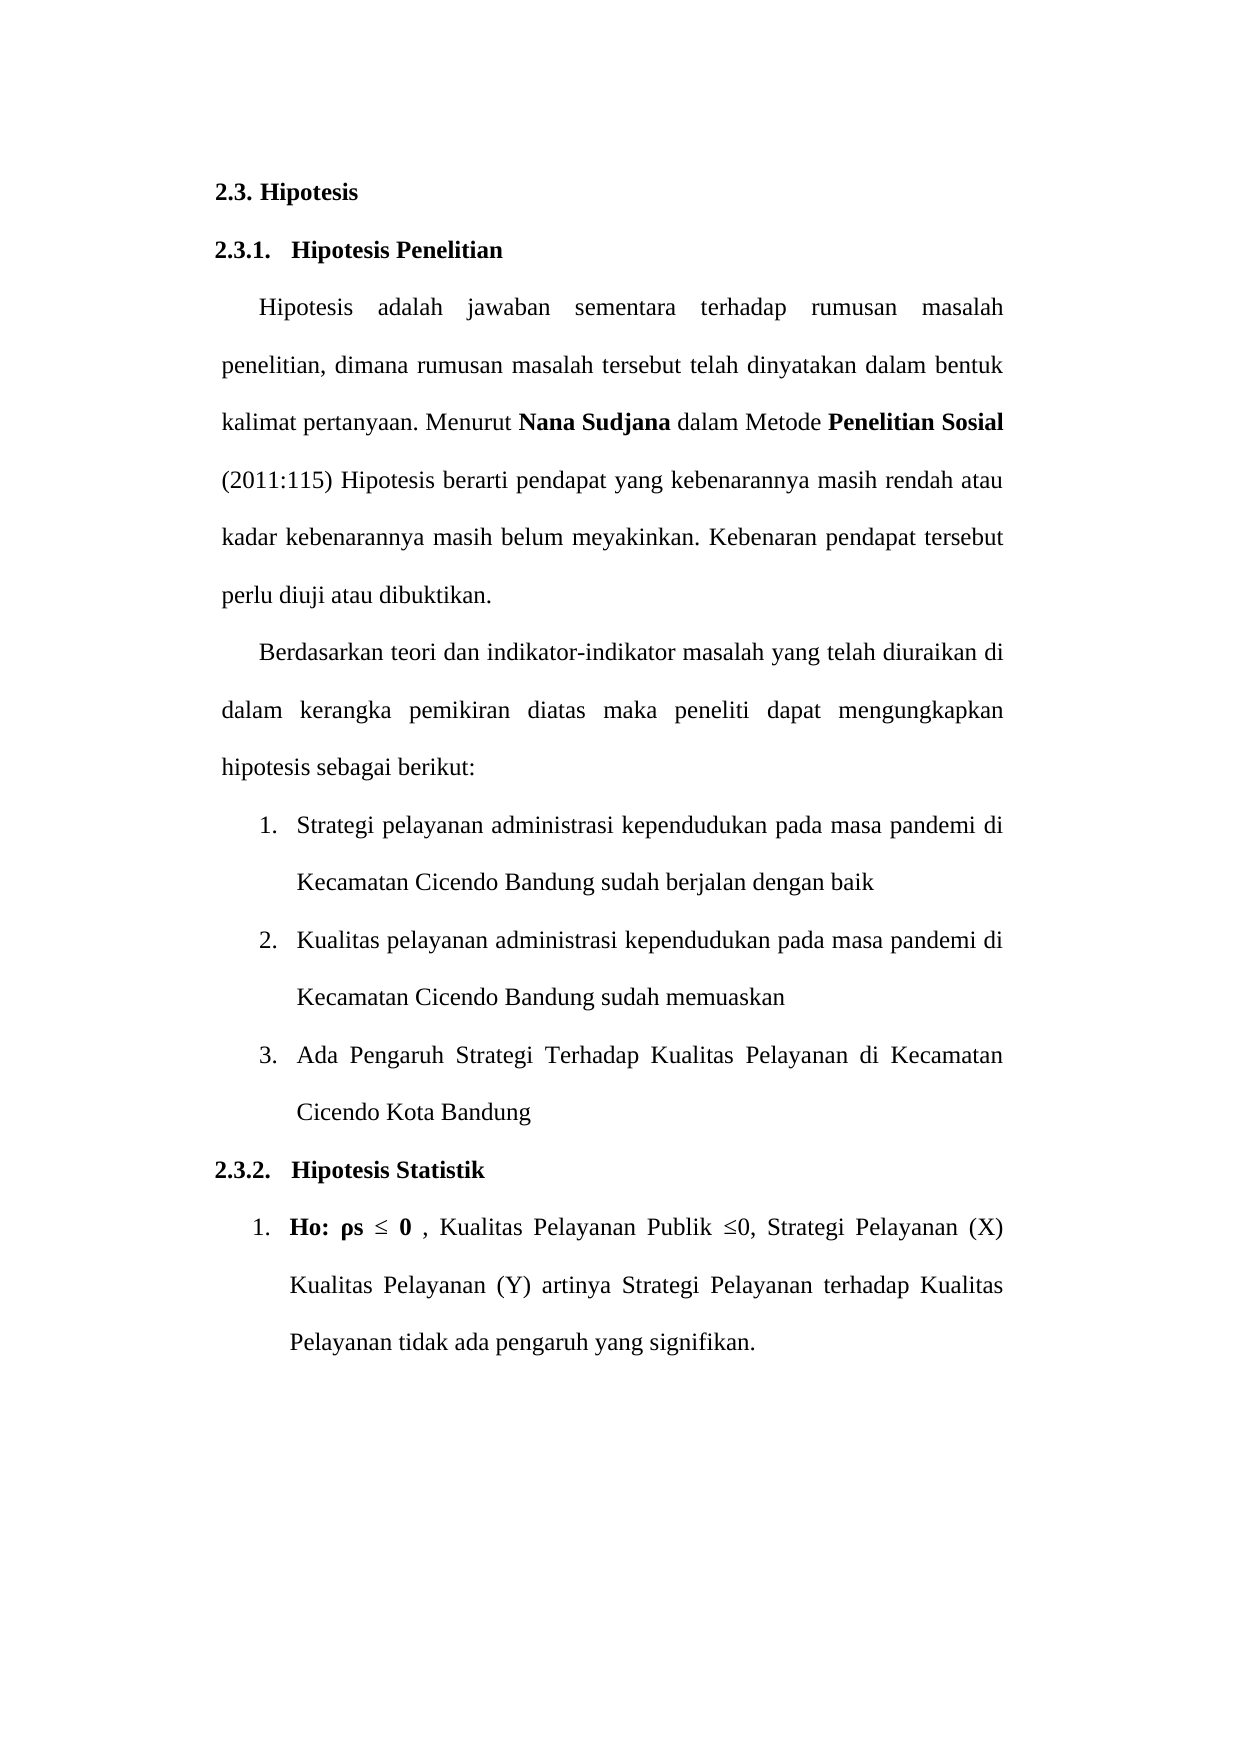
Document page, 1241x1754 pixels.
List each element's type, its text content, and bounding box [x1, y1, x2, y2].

list Strategi pelayanan administrasi kependudukan pada masa pandemi di Kecamatan Cicendo Bandung sudah berjalan dengan baik [259, 810, 1004, 896]
subtitle Hipotesis Penelitian [214, 235, 1004, 263]
text Berdasarkan teori dan indikator-indikator masalah yang telah diuraikan di dalam kerangka pemikiran diatas maka peneliti dapat mengungkapkan hipotesis sebagai berikut: [221, 637, 1004, 781]
list Kualitas pelayanan administrasi kependudukan pada masa pandemi di Kecamatan Cicendo Bandung sudah memuaskan [259, 925, 1004, 1011]
subtitle Hipotesis [215, 177, 1004, 206]
text Hipotesis adalah jawaban sementara terhadap rumusan masalah penelitian, dimana rumusan masalah tersebut telah dinyatakan dalam bentuk kalimat pertanyaan. Menurut Nana Sudjana dalam Metode Penelitian Sosial (2011:115) Hipotesis berarti pendapat yang kebenarannya masih rendah atau kadar kebenarannya masih belum meyakinkan. Kebenaran pendapat tersebut perlu diuji atau dibuktikan. [221, 292, 1004, 608]
list Ho: ρs 0 , Kualitas Pelayanan Publik 0, Strategi Pelayanan (X) Kualitas Pelayanan (Y) artinya Strategi Pelayanan terhadap Kualitas Pelayanan tidak ada pengaruh yang signifikan. [252, 1212, 1004, 1356]
subtitle Hipotesis Statistik [214, 1155, 1004, 1183]
list Ada Pengaruh Strategi Terhadap Kualitas Pelayanan di Kecamatan Cicendo Kota Bandung [259, 1040, 1004, 1126]
